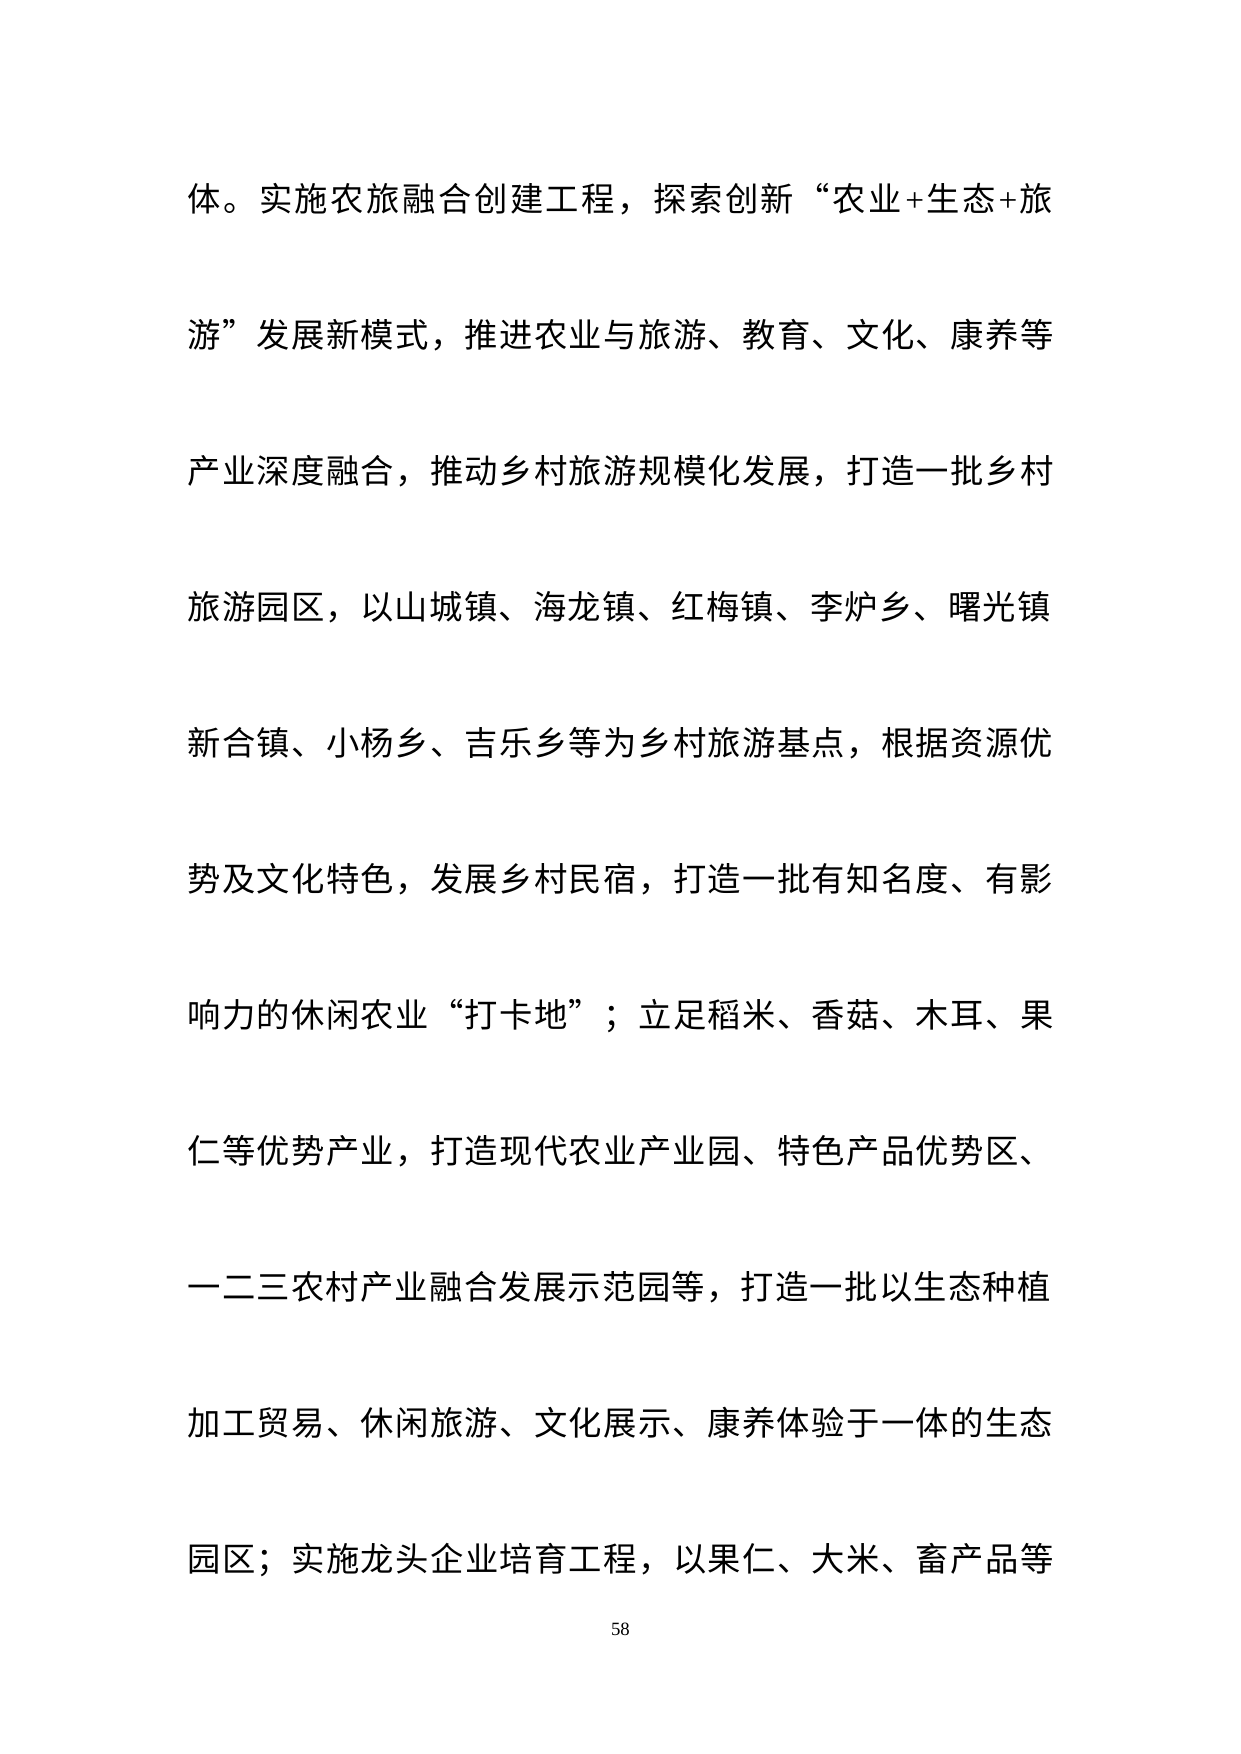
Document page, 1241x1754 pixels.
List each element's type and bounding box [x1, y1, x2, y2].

text [187, 152, 1053, 1602]
